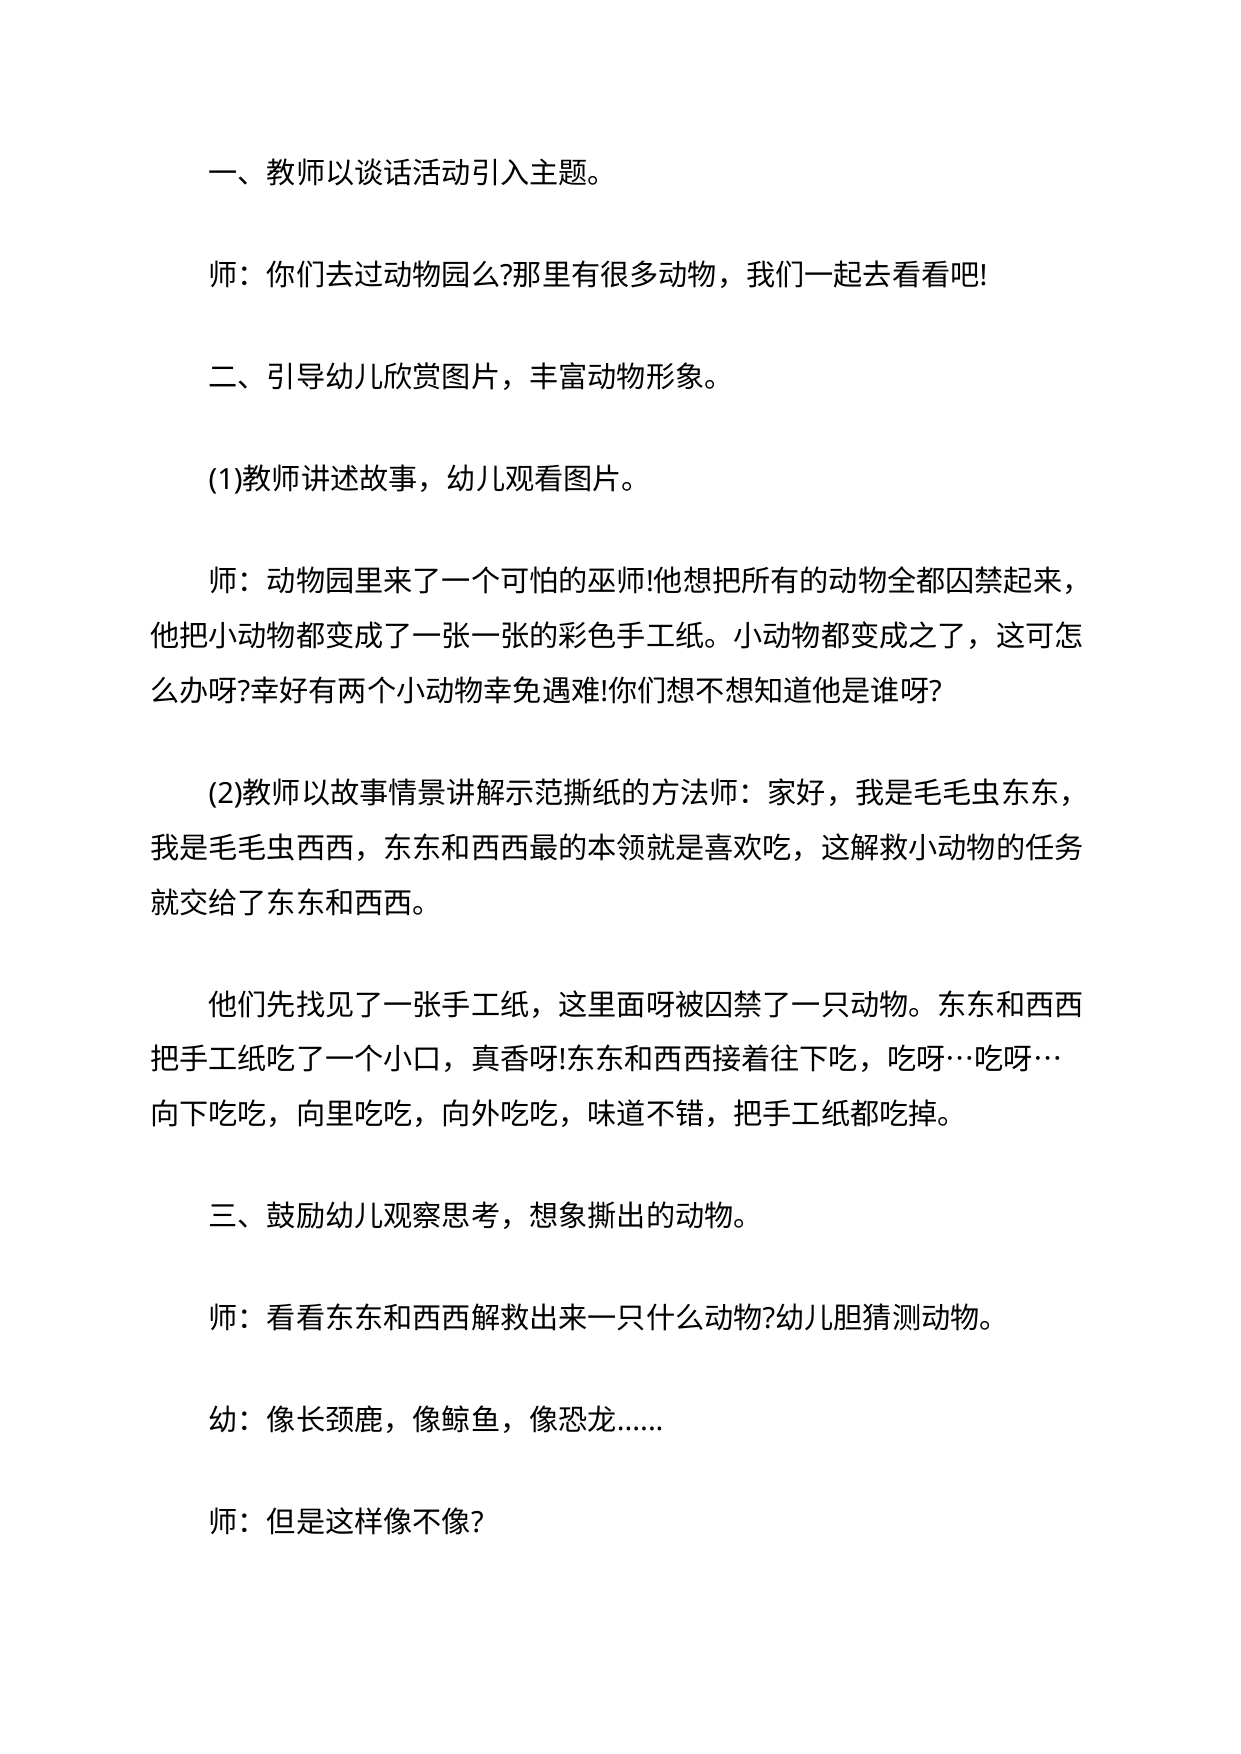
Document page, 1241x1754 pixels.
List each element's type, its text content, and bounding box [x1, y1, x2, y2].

text 二、引导幼儿欣赏图片，丰富动物形象。 [150, 354, 1090, 396]
text 师：但是这样像不像? [150, 1498, 1090, 1541]
text (1)教师讲述故事，幼儿观看图片。 [150, 456, 1090, 498]
text 幼：像长颈鹿，像鲸鱼，像恐龙...... [150, 1396, 1090, 1439]
text 三、鼓励幼儿观察思考，想象撕出的动物。 [150, 1193, 1090, 1235]
text 师：看看东东和西西解救出来一只什么动物?幼儿胆猜测动物。 [150, 1294, 1090, 1337]
text 一、教师以谈话活动引入主题。 [150, 150, 1090, 192]
text 师：动物园里来了一个可怕的巫师!他想把所有的动物全都囚禁起来，他把小动物都变成了一张一张的彩色手工纸。小动物都变成之了，这可怎么办呀?幸好有两个小动物幸免遇难!你们想不想知道他是谁呀? [150, 557, 1090, 710]
text 他们先找见了一张手工纸，这里面呀被囚禁了一只动物。东东和西西把手工纸吃了一个小口，真香呀!东东和西西接着往下吃，吃呀…吃呀…向下吃吃，向里吃吃，向外吃吃，味道不错，把手工纸都吃掉。 [150, 981, 1090, 1133]
text (2)教师以故事情景讲解示范撕纸的方法师：家好，我是毛毛虫东东，我是毛毛虫西西，东东和西西最的本领就是喜欢吃，这解救小动物的任务就交给了东东和西西。 [150, 769, 1090, 922]
text 师：你们去过动物园么?那里有很多动物，我们一起去看看吧! [150, 252, 1090, 294]
